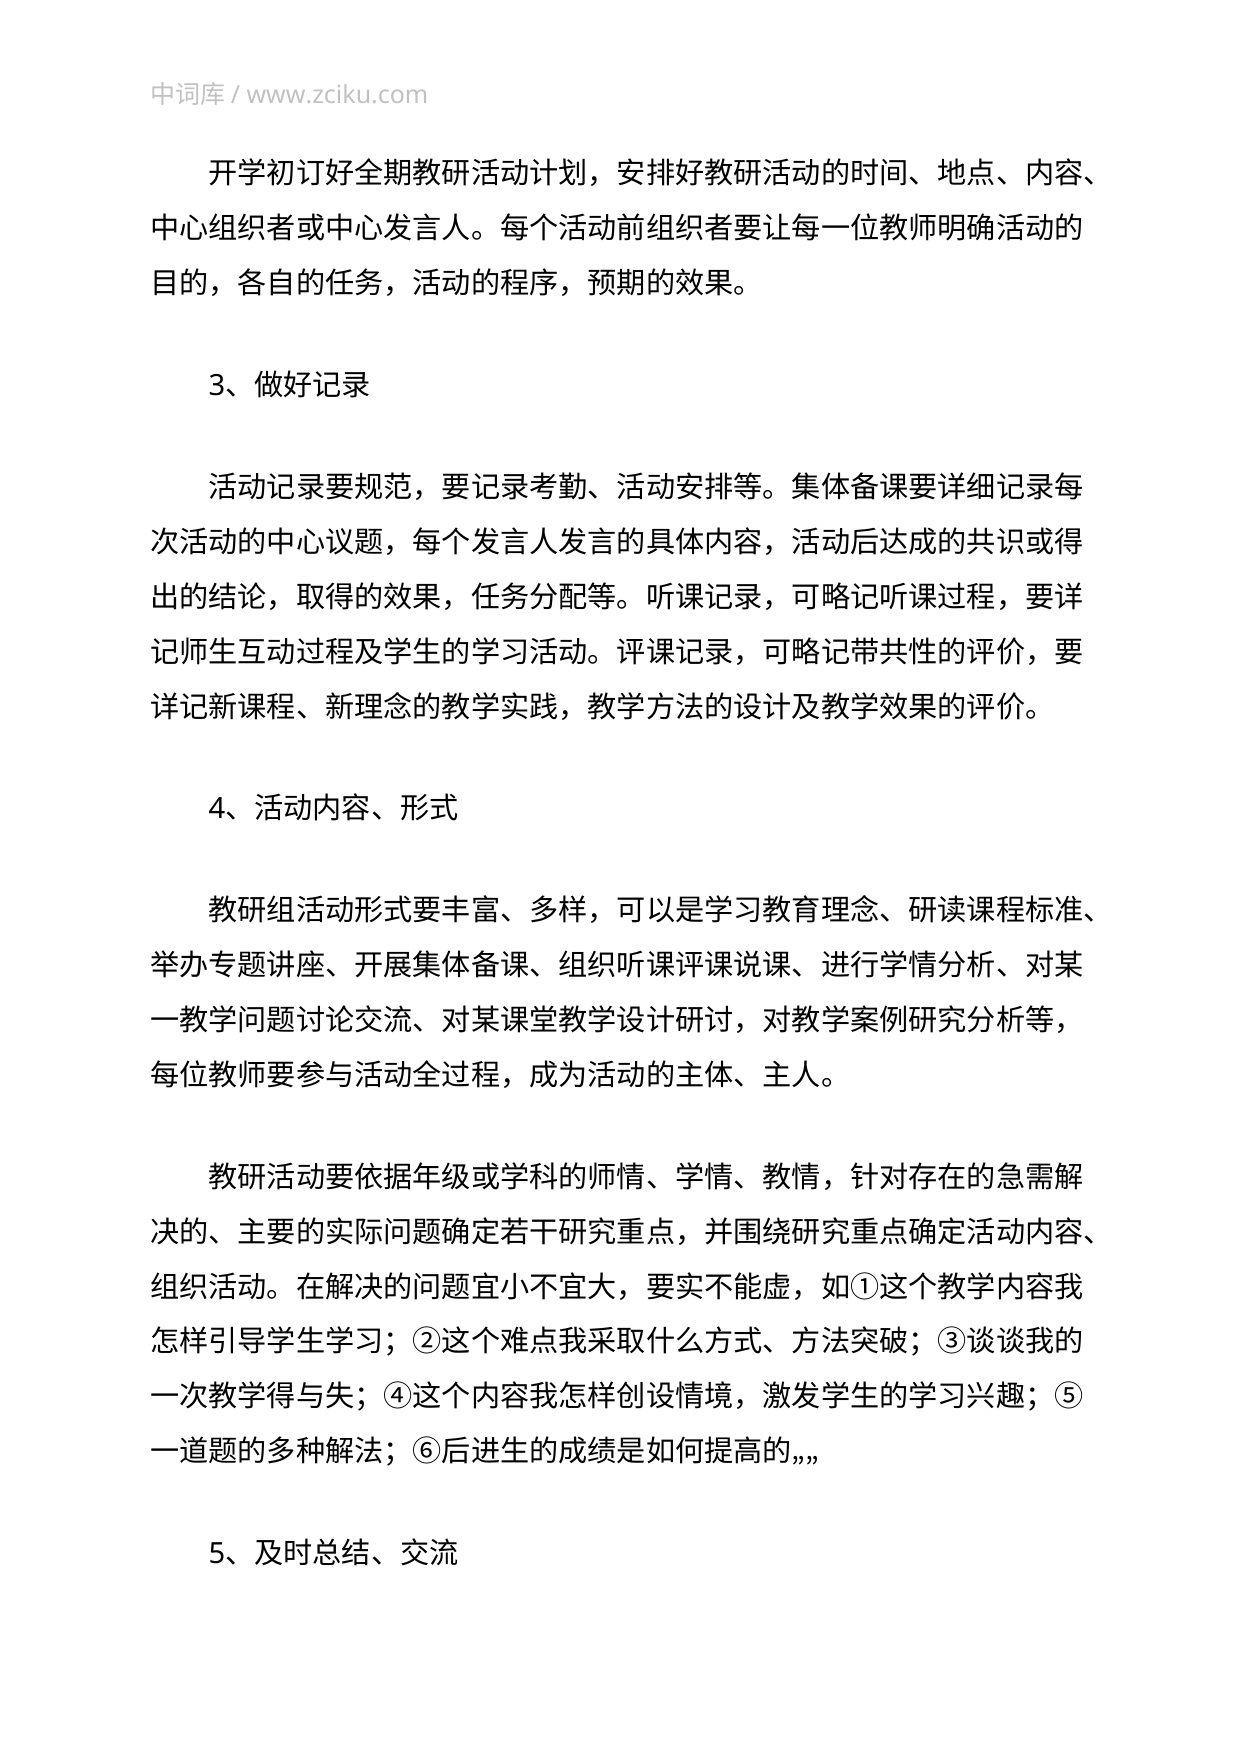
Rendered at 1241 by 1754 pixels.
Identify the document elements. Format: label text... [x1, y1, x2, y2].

text 教研活动要依据年级或学科的师情、学情、教情，针对存在的急需解决的、主要的实际问题确定若干研究重点，并围绕研究重点确定活动内容、组织活动。在解决的问题宜小不宜大，要实不能虚，如①这个教学内容我怎样引导学生学习；②这个难点我采取什么方式、方法突破；③谈谈我的一次教学得与失；④这个内容我怎样创设情境，激发学生的学习兴趣；⑤一道题的多种解法；⑥后进生的成绩是如何提高的„„ [150, 1153, 1090, 1470]
text 教研组活动形式要丰富、多样，可以是学习教育理念、研读课程标准、举办专题讲座、开展集体备课、组织听课评课说课、进行学情分析、对某一教学问题讨论交流、对某课堂教学设计研讨，对教学案例研究分析等，每位教师要参与活动全过程，成为活动的主体、主人。 [150, 887, 1090, 1094]
text 5、及时总结、交流 [150, 1529, 1090, 1572]
text 活动记录要规范，要记录考勤、活动安排等。集体备课要详细记录每次活动的中心议题，每个发言人发言的具体内容，活动后达成的共识或得出的结论，取得的效果，任务分配等。听课记录，可略记听课过程，要详记师生互动过程及学生的学习活动。评课记录，可略记带共性的评价，要详记新课程、新理念的教学实践，教学方法的设计及教学效果的评价。 [150, 463, 1090, 725]
text 3、做好记录 [150, 362, 1090, 404]
text 4、活动内容、形式 [150, 785, 1090, 827]
text 开学初订好全期教研活动计划，安排好教研活动的时间、地点、内容、中心组织者或中心发言人。每个活动前组织者要让每一位教师明确活动的目的，各自的任务，活动的程序，预期的效果。 [150, 150, 1090, 302]
